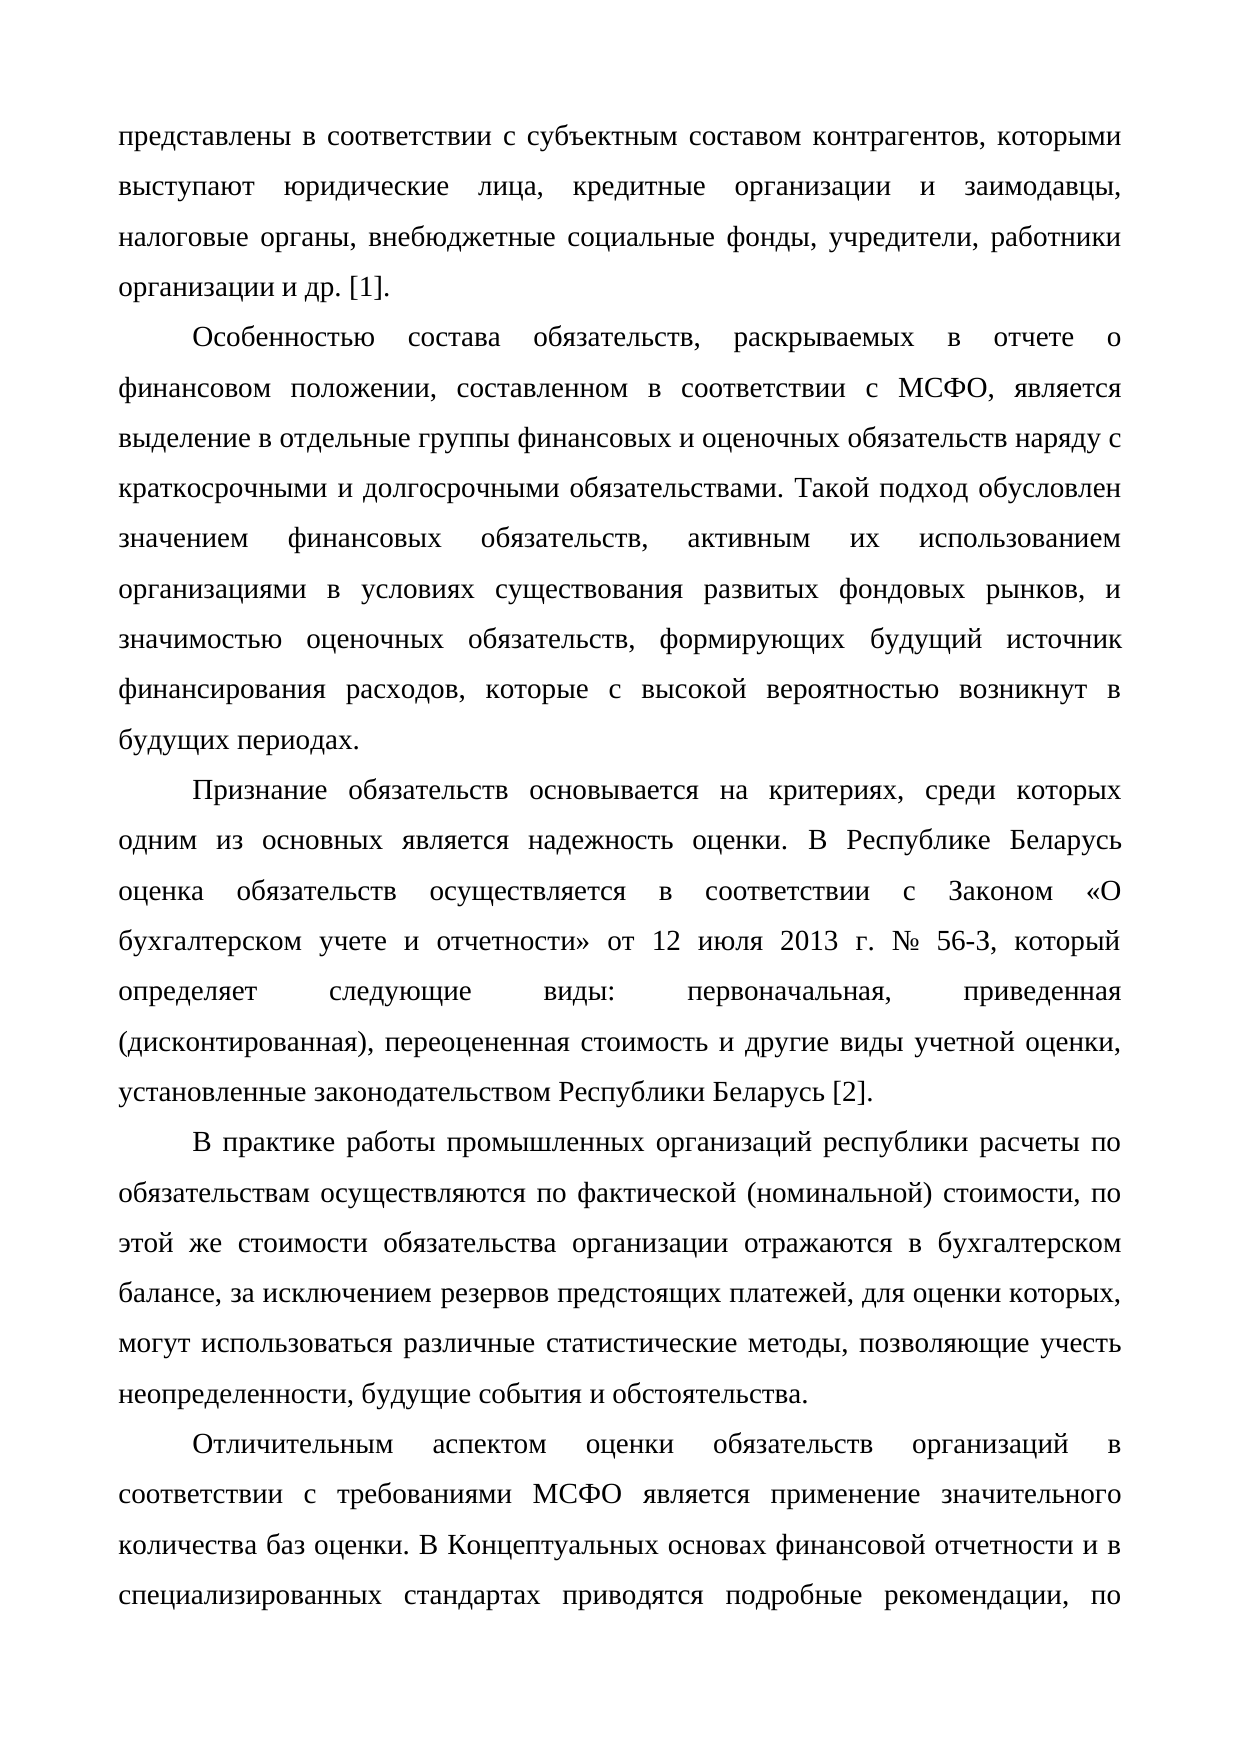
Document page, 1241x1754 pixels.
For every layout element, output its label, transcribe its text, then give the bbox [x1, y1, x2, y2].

text Признание обязательств основывается на критериях, среди которых одним из основных является надежность оценки. В Республике Беларусь оценка обязательств осуществляется в соответствии с Законом «О бухгалтерском учете и отчетности» от 12 июля 2013 г. № 56-З, который определяет следующие виды: первоначальная, приведенная (дисконтированная), переоцененная стоимость и другие виды учетной оценки, установленные законодательством Республики Беларусь [2]. [118, 772, 1122, 1108]
text В практике работы промышленных организаций республики расчеты по обязательствам осуществляются по фактической (номинальной) стоимости, по этой же стоимости обязательства организации отражаются в бухгалтерском балансе, за исключением резервов предстоящих платежей, для оценки которых, могут использоваться различные статистические методы, позволяющие учесть неопределенности, будущие события и обстоятельства. [118, 1124, 1122, 1409]
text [118, 118, 1122, 303]
text Особенностью состава обязательств, раскрываемых в отчете о финансовом положении, составленном в соответствии с МСФО, является выделение в отдельные группы финансовых и оценочных обязательств наряду с краткосрочными и долгосрочными обязательствами. Такой подход обусловлен значением финансовых обязательств, активным их использованием организациями в условиях существования развитых фондовых рынков, и значимостью оценочных обязательств, формирующих будущий источник финансирования расходов, которые с высокой вероятностью возникнут в будущих периодах. [118, 319, 1122, 755]
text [118, 1426, 1122, 1611]
